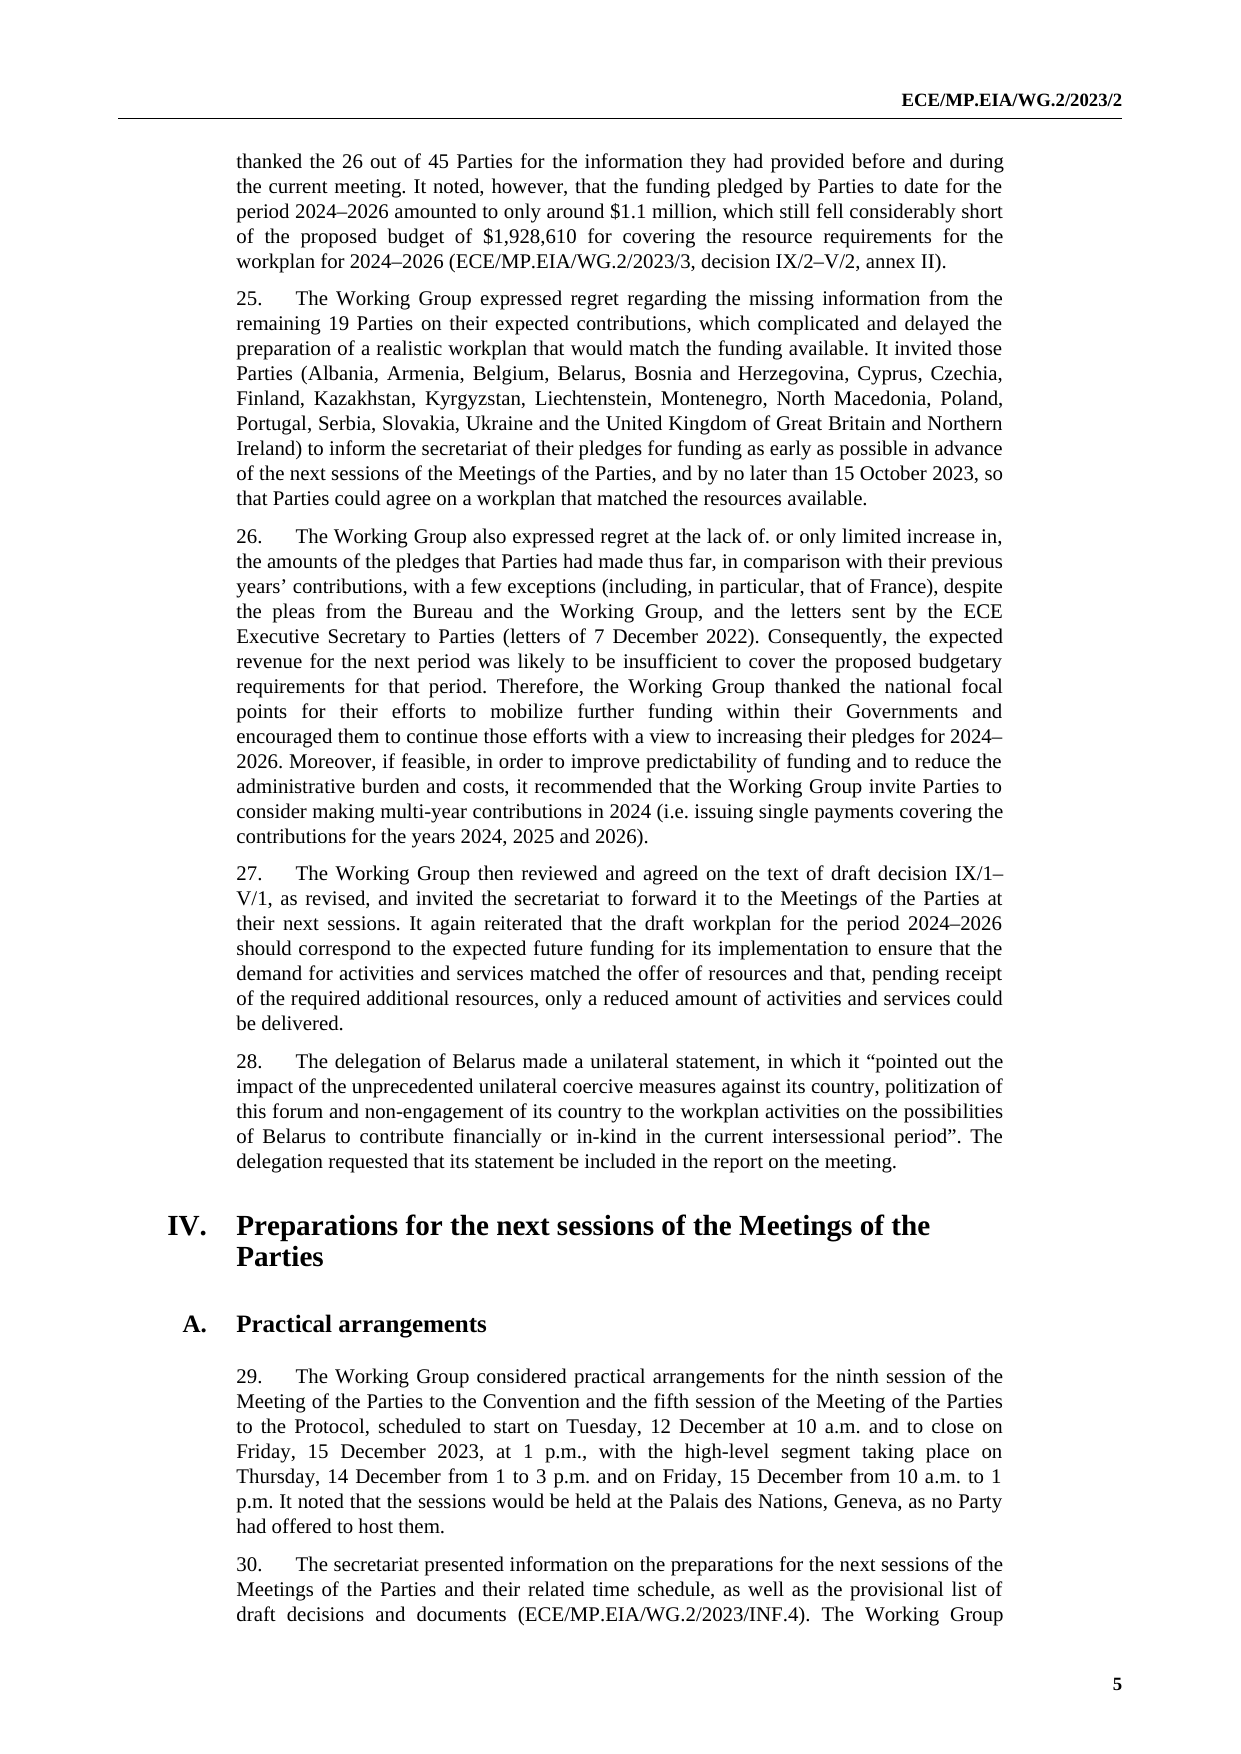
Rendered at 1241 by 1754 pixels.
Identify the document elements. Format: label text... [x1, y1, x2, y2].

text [236, 148, 1004, 273]
text 25. The Working Group expressed regret regarding the missing information from the remaining 19 Parties on their expected contributions, which complicated and delayed the preparation of a realistic workplan that would match the funding available. It invited those Parties (Albania, Armenia, Belgium, Belarus, Bosnia and Herzegovina, Cyprus, Czechia, Finland, Kazakhstan, Kyrgyzstan, Liechtenstein, Montenegro, North Macedonia, Poland, Portugal, Serbia, Slovakia, Ukraine and the United Kingdom of Great Britain and Northern Ireland) to inform the secretariat of their pledges for funding as early as possible in advance of the next sessions of the Meetings of the Parties, and by no later than 15 October 2023, so that Parties could agree on a workplan that matched the resources available. [236, 285, 1004, 510]
text A. Practical arrangements [118, 1310, 1004, 1338]
text 27. The Working Group then reviewed and agreed on the text of draft decision IX/1–V/1, as revised, and invited the secretariat to forward it to the Meetings of the Parties at their next sessions. It again reiterated that the draft workplan for the period 2024–2026 should correspond to the expected future funding for its implementation to ensure that the demand for activities and services matched the offer of resources and that, pending receipt of the required additional resources, only a reduced amount of activities and services could be delivered. [236, 860, 1004, 1035]
text 29. The Working Group considered practical arrangements for the ninth session of the Meeting of the Parties to the Convention and the fifth session of the Meeting of the Parties to the Protocol, scheduled to start on Tuesday, 12 December at 10 a.m. and to close on Friday, 15 December 2023, at 1 p.m., with the high-level segment taking place on Thursday, 14 December from 1 to 3 p.m. and on Friday, 15 December from 10 a.m. to 1 p.m. It noted that the sessions would be held at the Palais des Nations, Geneva, as no Party had offered to host them. [236, 1363, 1004, 1538]
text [236, 1551, 1004, 1626]
text 28. The delegation of Belarus made a unilateral statement, in which it “pointed out the impact of the unprecedented unilateral coercive measures against its country, politization of this forum and non-engagement of its country to the workplan activities on the possibilities of Belarus to contribute financially or in-kind in the current intersessional period”. The delegation requested that its statement be included in the report on the meeting. [236, 1048, 1004, 1173]
text IV. Preparations for the next sessions of the Meetings of the Parties [118, 1210, 1004, 1273]
text 26. The Working Group also expressed regret at the lack of. or only limited increase in, the amounts of the pledges that Parties had made thus far, in comparison with their previous years’ contributions, with a few exceptions (including, in particular, that of France), despite the pleas from the Bureau and the Working Group, and the letters sent by the ECE Executive Secretary to Parties (letters of 7 December 2022). Consequently, the expected revenue for the next period was likely to be insufficient to cover the proposed budgetary requirements for that period. Therefore, the Working Group thanked the national focal points for their efforts to mobilize further funding within their Governments and encouraged them to continue those efforts with a view to increasing their pledges for 2024–2026. Moreover, if feasible, in order to improve predictability of funding and to reduce the administrative burden and costs, it recommended that the Working Group invite Parties to consider making multi-year contributions in 2024 (i.e. issuing single payments covering the contributions for the years 2024, 2025 and 2026). [236, 523, 1004, 848]
